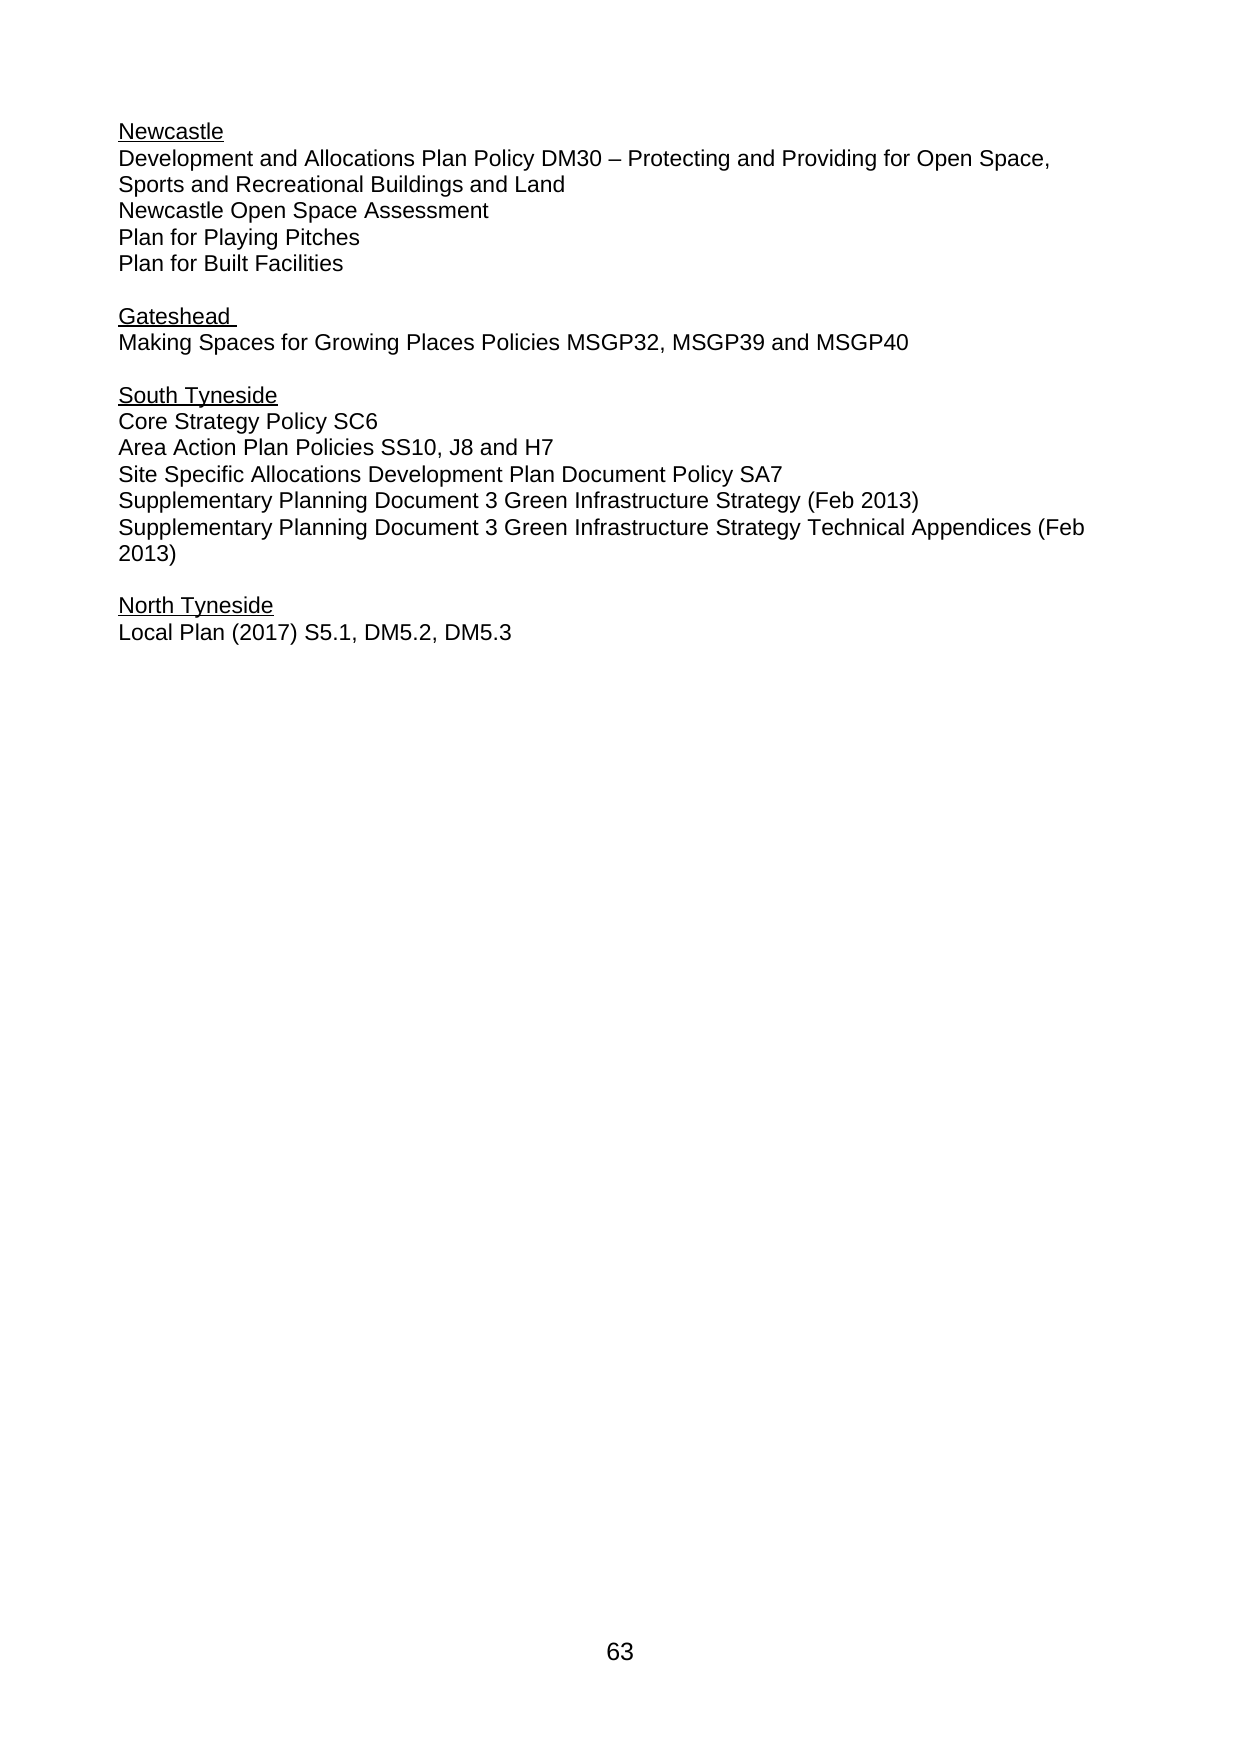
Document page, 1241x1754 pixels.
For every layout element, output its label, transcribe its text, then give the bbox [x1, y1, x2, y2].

text Core Strategy Policy SC6 [118, 408, 1122, 434]
text Newcastle [118, 118, 1122, 144]
text Supplementary Planning Document 3 Green Infrastructure Strategy Technical Appendices (Feb 2013) [118, 513, 1122, 566]
text North Tyneside [118, 592, 1122, 619]
text Development and Allocations Plan Policy DM30 – Protecting and Providing for Open Space, Sports and Recreational Buildings and Land [118, 144, 1122, 197]
text Site Specific Allocations Development Plan Document Policy SA7 [118, 461, 1122, 487]
text Plan for Built Facilities [118, 250, 1122, 276]
text South Tyneside [118, 382, 1122, 408]
text Plan for Playing Pitches [118, 223, 1122, 250]
text Newcastle Open Space Assessment [118, 197, 1122, 223]
text Supplementary Planning Document 3 Green Infrastructure Strategy (Feb 2013) [118, 487, 1122, 513]
text Area Action Plan Policies SS10, J8 and H7 [118, 434, 1122, 461]
text Making Spaces for Growing Places Policies MSGP32, MSGP39 and MSGP40 [118, 329, 1122, 355]
text Gateshead [118, 303, 1122, 329]
text Local Plan (2017) S5.1, DM5.2, DM5.3 [118, 619, 1122, 645]
